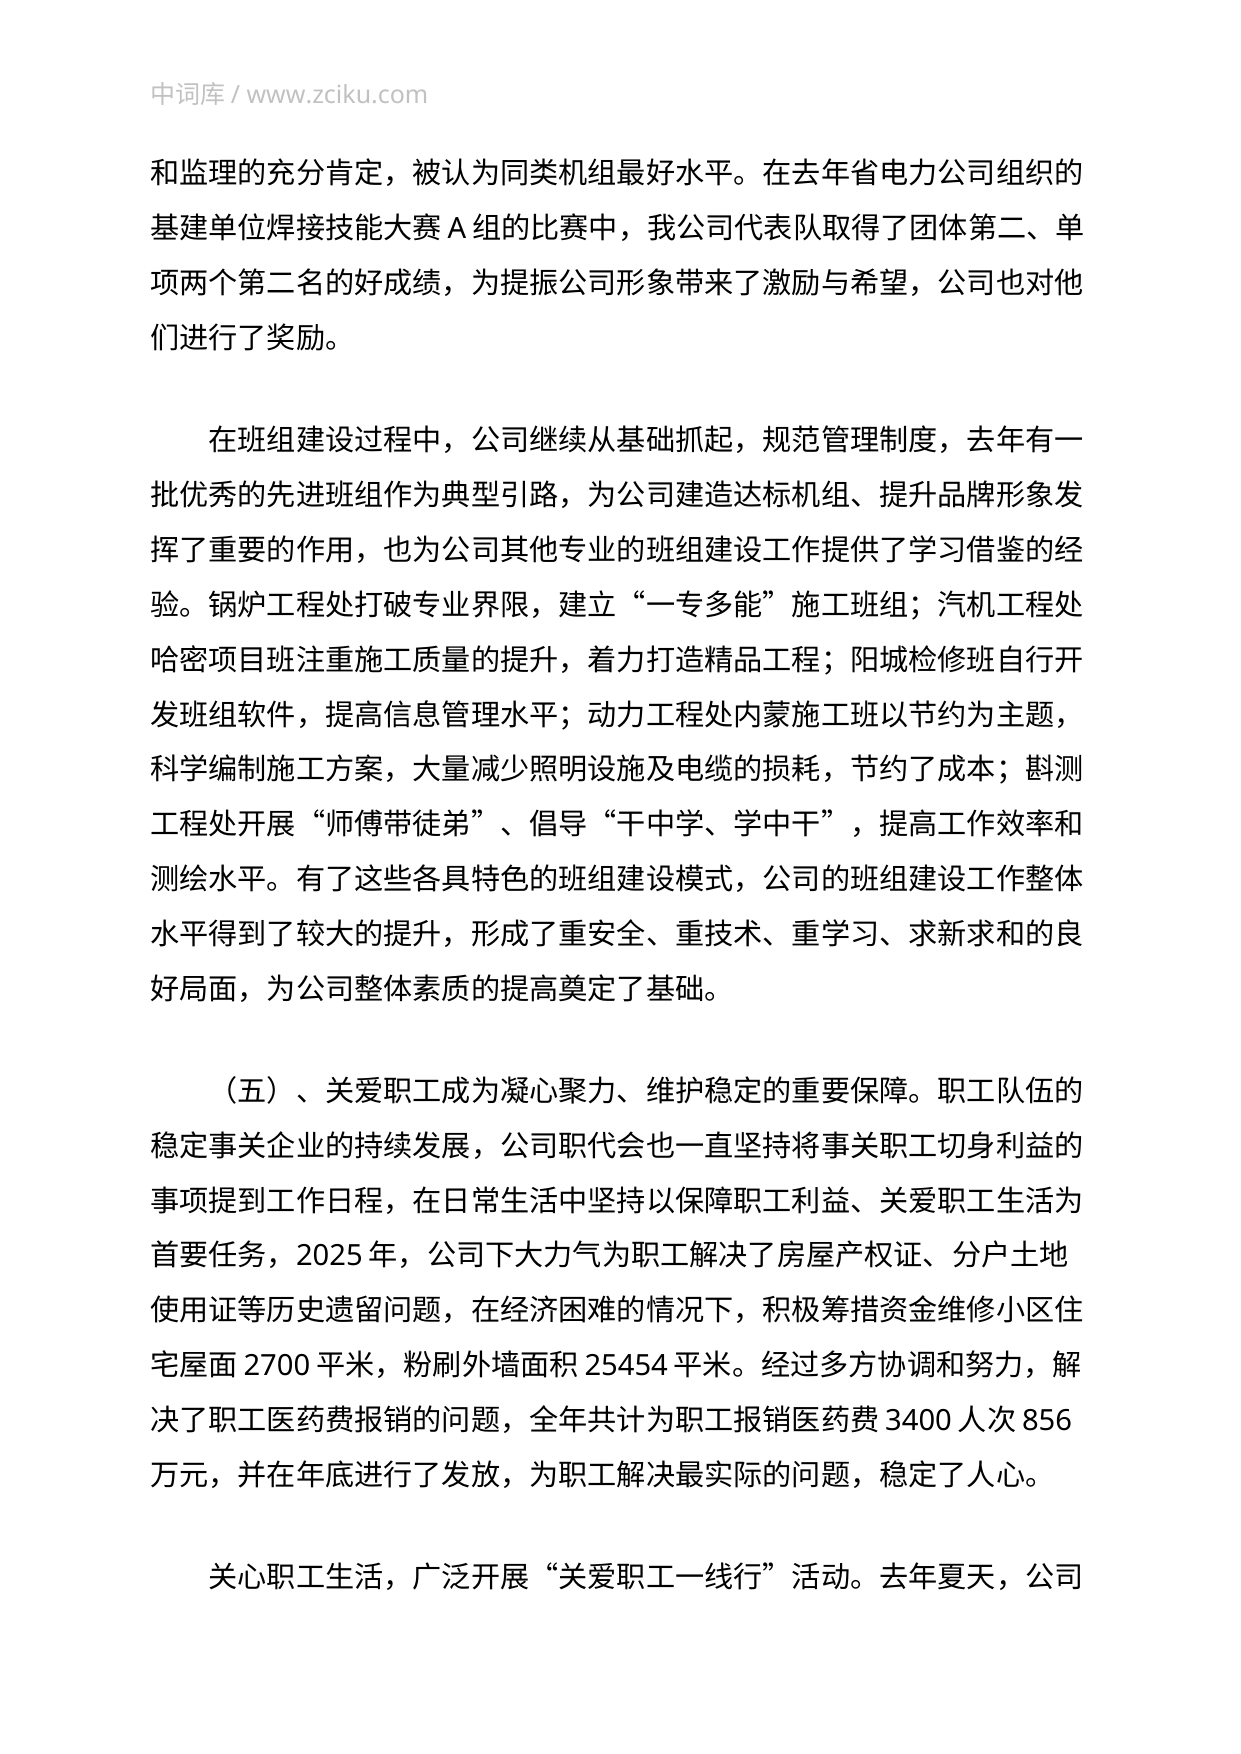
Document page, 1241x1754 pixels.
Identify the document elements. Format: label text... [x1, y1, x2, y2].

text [150, 150, 1090, 357]
text 在班组建设过程中，公司继续从基础抓起，规范管理制度，去年有一批优秀的先进班组作为典型引路，为公司建造达标机组、提升品牌形象发挥了重要的作用，也为公司其他专业的班组建设工作提供了学习借鉴的经验。锅炉工程处打破专业界限，建立“一专多能”施工班组；汽机工程处哈密项目班注重施工质量的提升，着力打造精品工程；阳城检修班自行开发班组软件，提高信息管理水平；动力工程处内蒙施工班以节约为主题，科学编制施工方案，大量减少照明设施及电缆的损耗，节约了成本；斟测工程处开展“师傅带徒弟”、倡导“干中学、学中干”，提高工作效率和测绘水平。有了这些各具特色的班组建设模式，公司的班组建设工作整体水平得到了较大的提升，形成了重安全、重技术、重学习、求新求和的良好局面，为公司整体素质的提高奠定了基础。 [150, 417, 1090, 1008]
text （五）、关爱职工成为凝心聚力、维护稳定的重要保障。职工队伍的稳定事关企业的持续发展，公司职代会也一直坚持将事关职工切身利益的事项提到工作日程，在日常生活中坚持以保障职工利益、关爱职工生活为首要任务，2025年，公司下大力气为职工解决了房屋产权证、分户土地使用证等历史遗留问题，在经济困难的情况下，积极筹措资金维修小区住宅屋面2700平米，粉刷外墙面积25454平米。经过多方协调和努力，解决了职工医药费报销的问题，全年共计为职工报销医药费3400人次856万元，并在年底进行了发放，为职工解决最实际的问题，稳定了人心。 [150, 1067, 1090, 1494]
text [150, 1554, 1090, 1596]
